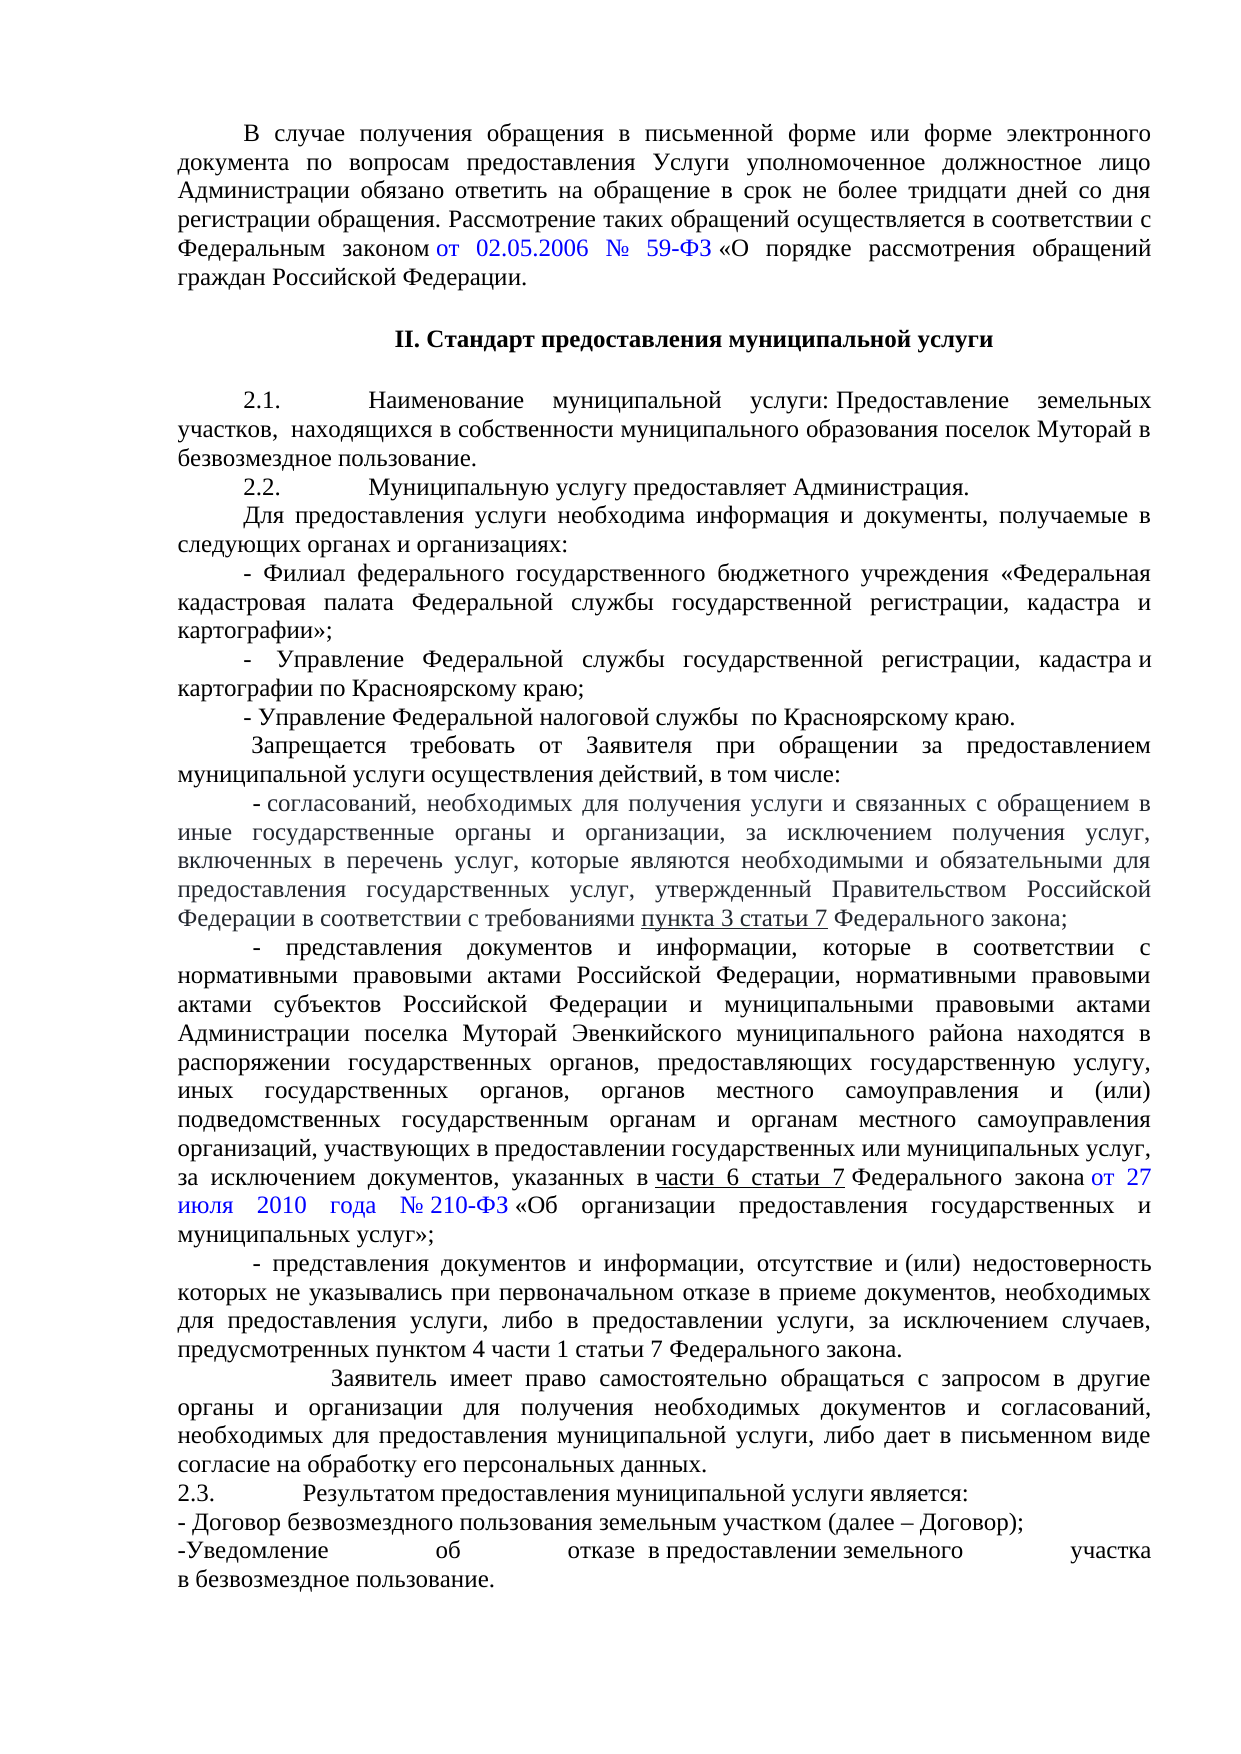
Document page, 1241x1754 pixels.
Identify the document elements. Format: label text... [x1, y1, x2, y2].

text - представления документов и информации, отсутствие и (или) недостоверность которых не указывались при первоначальном отказе в приеме документов, необходимых для предоставления услуги, либо в предоставлении услуги, за исключением случаев, предусмотренных пунктом 4 части 1 статьи 7 Федерального закона. [177, 1248, 1152, 1363]
subtitle II. Стандарт предоставления муниципальной услуги [177, 324, 1152, 352]
text 2.1. Наименование муниципальной услуги: Предоставление земельных участков, находящихся в собственности муниципального образования поселок Муторай в безвозмездное пользование. [177, 385, 1152, 472]
text - Управление Федеральной службы государственной регистрации, кадастра и картографии по Красноярскому краю; [177, 644, 1152, 702]
text 2.2. Муниципальную услугу предоставляет Администрация. [177, 472, 1152, 500]
text - Управление Федеральной налоговой службы по Красноярскому краю. [177, 702, 1152, 730]
text - Договор безвозмездного пользования земельным участком (далее – Договор); [177, 1507, 1152, 1535]
text -Уведомление об отказе в предоставлении земельного участка в безвозмездное пользование. [177, 1535, 1152, 1593]
text - Филиал федерального государственного бюджетного учреждения «Федеральная кадастровая палата Федеральной службы государственной регистрации, кадастра и картографии»; [177, 558, 1152, 644]
text - согласований, необходимых для получения услуги и связанных с обращением в иные государственные органы и организации, за исключением получения услуг, включенных в перечень услуг, которые являются необходимыми и обязательными для предоставления государственных услуг, утвержденный Правительством Российской Федерации в соответствии с требованиями пункта 3 статьи 7 Федерального закона; [177, 788, 1152, 932]
text 2.3. Результатом предоставления муниципальной услуги является: [177, 1478, 1152, 1507]
text Запрещается требовать от Заявителя при обращении за предоставлением муниципальной услуги осуществления действий, в том числе: [177, 730, 1152, 788]
text В случае получения обращения в письменной форме или форме электронного документа по вопросам предоставления Услуги уполномоченное должностное лицо Администрации обязано ответить на обращение в срок не более тридцати дней со дня регистрации обращения. Рассмотрение таких обращений осуществляется в соответствии с Федеральным законом от 02.05.2006 № 59-ФЗ «О порядке рассмотрения обращений граждан Российской Федерации. [177, 118, 1152, 291]
text Заявитель имеет право самостоятельно обращаться с запросом в другие органы и организации для получения необходимых документов и согласований, необходимых для предоставления муниципальной услуги, либо дает в письменном виде согласие на обработку его персональных данных. [177, 1363, 1152, 1478]
text Для предоставления услуги необходима информация и документы, получаемые в следующих органах и организациях: [177, 500, 1152, 558]
text - представления документов и информации, которые в соответствии с нормативными правовыми актами Российской Федерации, нормативными правовыми актами субъектов Российской Федерации и муниципальными правовыми актами Администрации поселка Муторай Эвенкийского муниципального района находятся в распоряжении государственных органов, предоставляющих государственную услугу, иных государственных органов, органов местного самоуправления и (или) подведомственных государственным органам и органам местного самоуправления организаций, участвующих в предоставлении государственных или муниципальных услуг, за исключением документов, указанных в части 6 статьи 7 Федерального закона от 27 июля 2010 года № 210-ФЗ «Об организации предоставления государственных и муниципальных услуг»; [177, 932, 1152, 1248]
